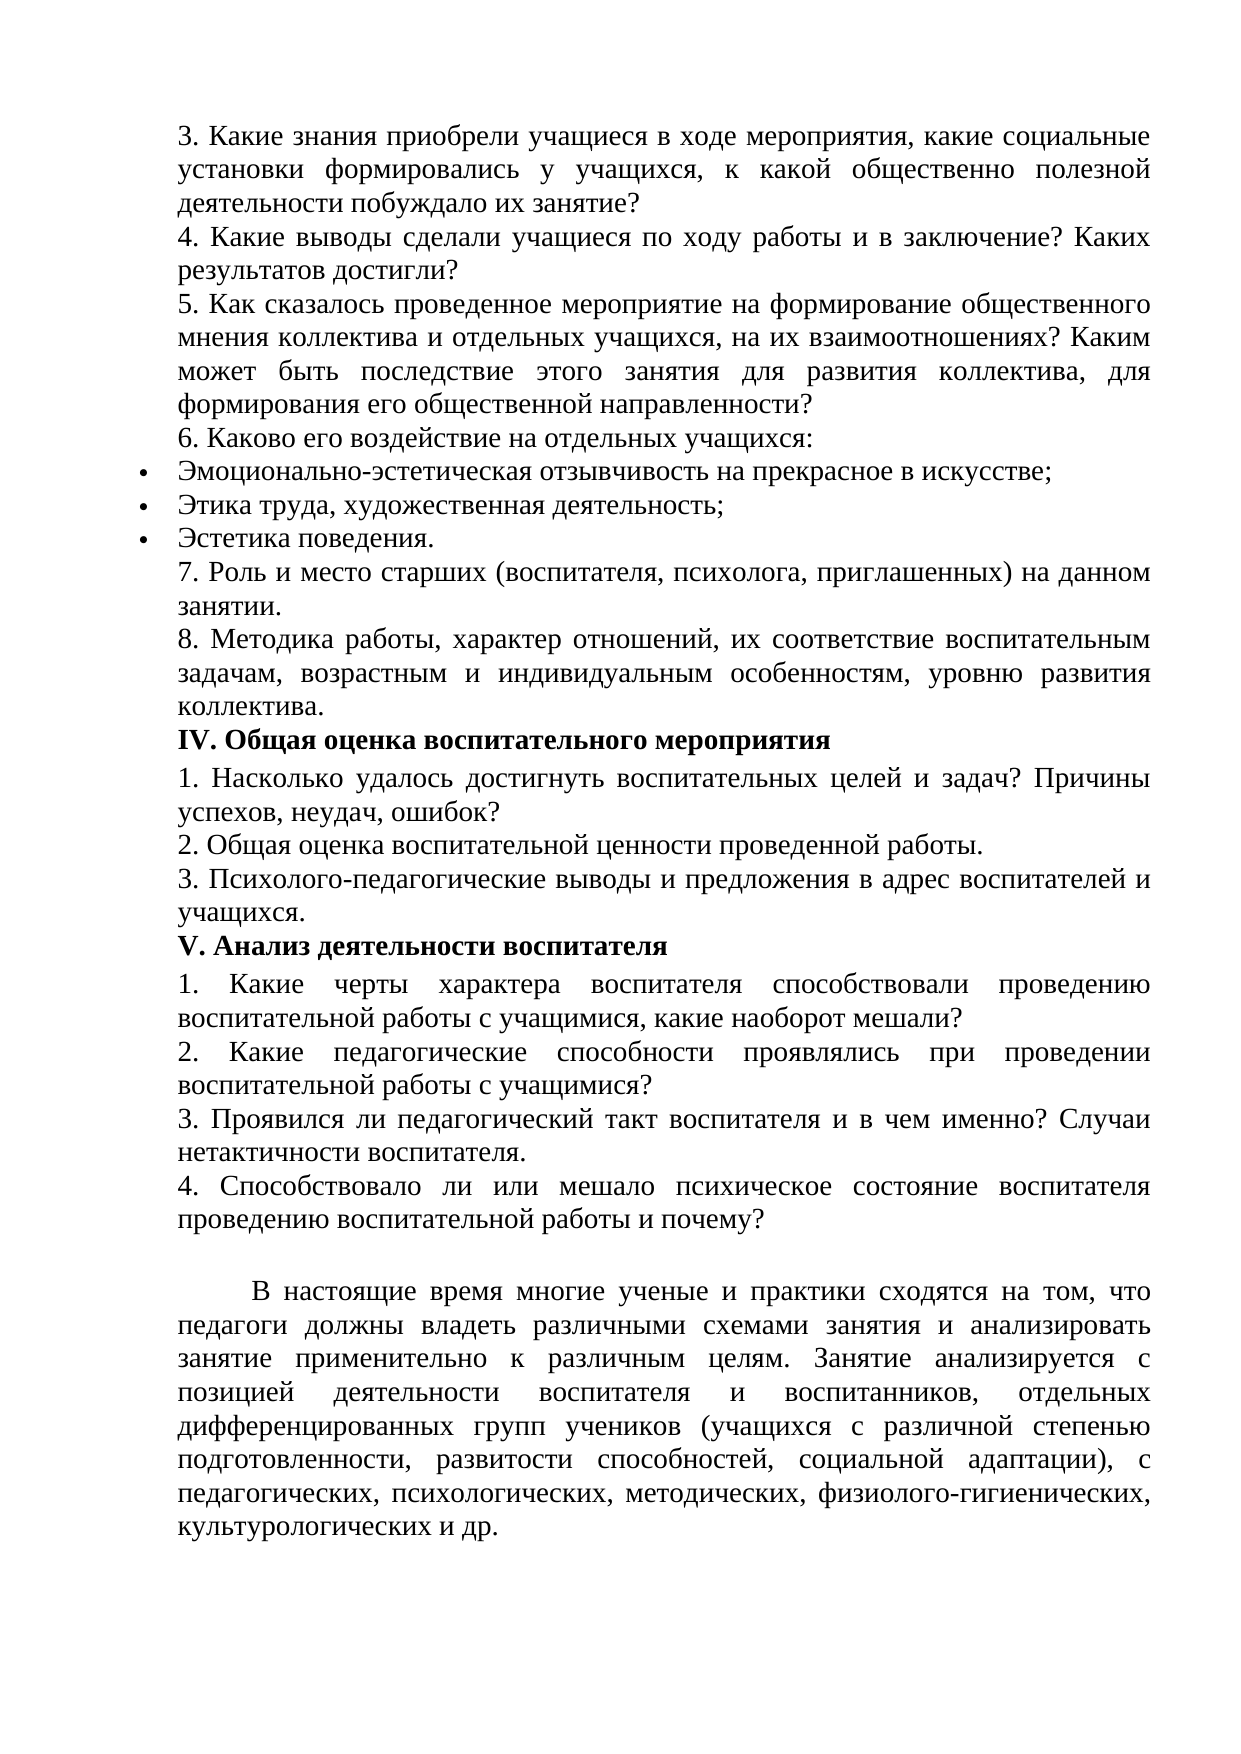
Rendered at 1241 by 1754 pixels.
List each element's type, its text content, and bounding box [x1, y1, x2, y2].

text 2. Общая оценка воспитательной ценности проведенной работы. [177, 827, 1152, 861]
text 8. Методика работы, характер отношений, их соответствие воспитательным задачам, возрастным и индивидуальным особенностям, уровню развития коллектива. [177, 621, 1152, 722]
text 3. Какие знания приобрели учащиеся в ходе мероприятия, какие социальные установки формировались у учащихся, к какой общественно полезной деятельности побуждало их занятие? [177, 118, 1152, 219]
text 5. Как сказалось проведенное мероприятие на формирование общественного мнения коллектива и отдельных учащихся, на их взаимоотношениях? Каким может быть последствие этого занятия для развития коллектива, для формирования его общественной направленности? [177, 286, 1152, 420]
text 1. Какие черты характера воспитателя способствовали проведению воспитательной работы с учащимися, какие наоборот мешали? [177, 967, 1152, 1034]
text 3. Проявился ли педагогический такт воспитателя и в чем именно? Случаи нетактичности воспитателя. [177, 1101, 1152, 1168]
list Эмоционально-эстетическая отзывчивость на прекрасное в искусстве; [140, 453, 1152, 487]
text В настоящие время многие ученые и практики сходятся на том, что педагоги должны владеть различными схемами занятия и анализировать занятие применительно к различным целям. Занятие анализируется с позицией деятельности воспитателя и воспитанников, отдельных дифференцированных групп учеников (учащихся с различной степенью подготовленности, развитости способностей, социальной адаптации), с педагогических, психологических, методических, физиолого-гигиенических, культурологических и др. [177, 1273, 1152, 1542]
text 6. Каково его воздействие на отдельных учащихся: [177, 420, 1152, 453]
list Этика труда, художественная деятельность; [140, 487, 1152, 521]
text 4. Способствовало ли или мешало психическое состояние воспитателя проведению воспитательной работы и почему? [177, 1168, 1152, 1235]
text 3. Психолого-педагогические выводы и предложения в адрес воспитателей и учащихся. [177, 861, 1152, 928]
text 2. Какие педагогические способности проявлялись при проведении воспитательной работы с учащимися? [177, 1034, 1152, 1101]
text 1. Насколько удалось достигнуть воспитательных целей и задач? Причины успехов, неудач, ошибок? [177, 760, 1152, 827]
text 7. Роль и место старших (воспитателя, психолога, приглашенных) на данном занятии. [177, 554, 1152, 621]
text 4. Какие выводы сделали учащиеся по ходу работы и в заключение? Каких результатов достигли? [177, 219, 1152, 286]
text IV. Общая оценка воспитательного мероприятия [177, 722, 1152, 755]
text V. Анализ деятельности воспитателя [177, 928, 1152, 962]
list Эстетика поведения. [140, 521, 1152, 554]
